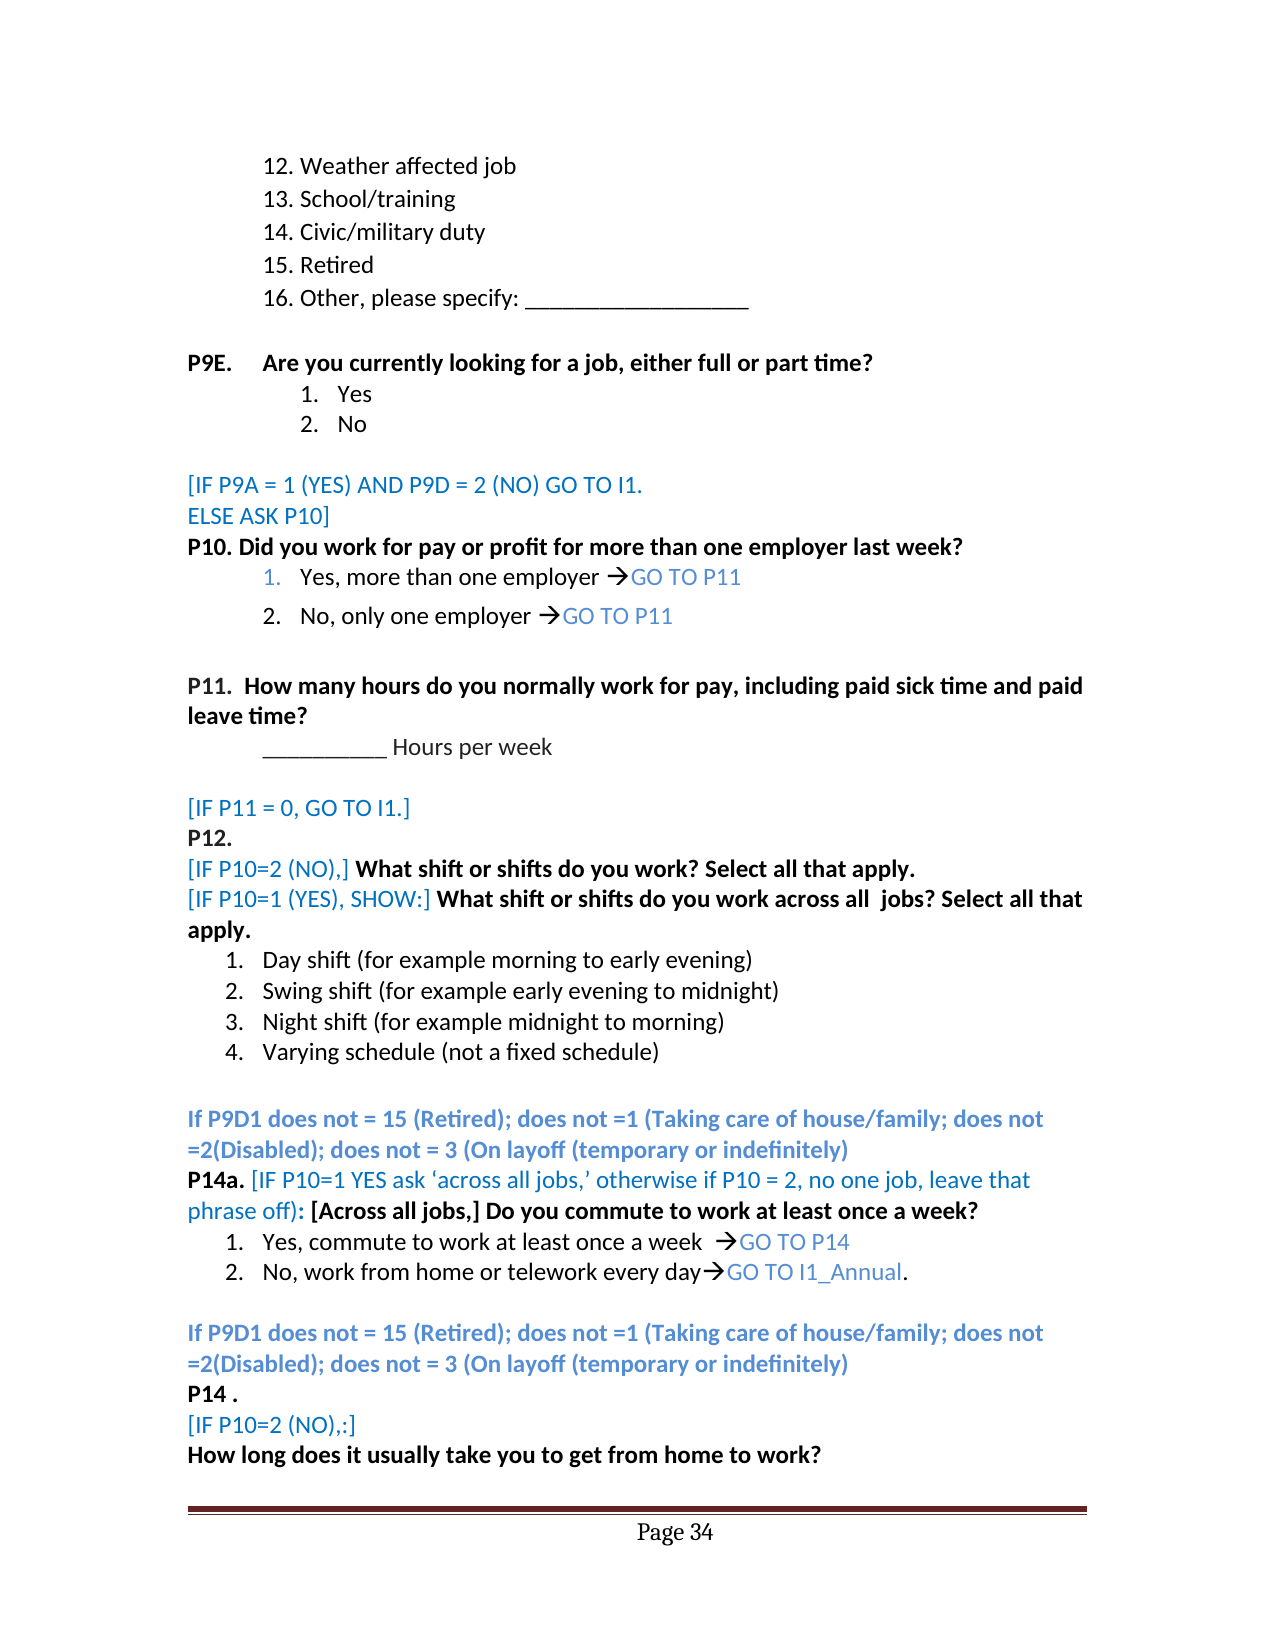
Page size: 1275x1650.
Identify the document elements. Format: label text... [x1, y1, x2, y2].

list No, work from home or telework every dayGO TO I1_Annual. [225, 1256, 1087, 1287]
text [IF P9A = 1 (YES) AND P9D = 2 (NO) GO TO I1. [187, 469, 1087, 500]
text [IF P10=2 (NO),] What shift or shifts do you work? Select all that apply. [187, 853, 1087, 884]
text [IF P10=2 (NO),:] [187, 1409, 1087, 1439]
list Night shift (for example midnight to morning) [225, 1006, 1087, 1036]
text P9E. Are you currently looking for a job, either full or part time? [187, 347, 1087, 378]
list Other, please specify: __________________ [262, 282, 1087, 312]
list No, only one employer GO TO P11 [262, 600, 1087, 631]
text P14a. [IF P10=1 YES ask ‘across all jobs,’ otherwise if P10 = 2, no one job, leave that phrase off): [Across all jobs,] Do you commute to work at least once a week? [187, 1164, 1087, 1226]
text P10. Did you work for pay or profit for more than one employer last week? [187, 531, 1087, 561]
text ELSE ASK P10] [187, 500, 1087, 531]
text __________ Hours per week [187, 731, 1087, 762]
list Yes, more than one employer GO TO P11 [262, 561, 1087, 592]
list Civic/military duty [262, 216, 1087, 246]
text P14 . [187, 1378, 1087, 1409]
list Yes, commute to work at least once a week GO TO P14 [225, 1226, 1087, 1256]
list Weather affected job [262, 150, 1087, 181]
text [IF P11 = 0, GO TO I1.] [187, 792, 1087, 823]
list Swing shift (for example early evening to midnight) [225, 975, 1087, 1006]
text [IF P10=1 (YES), SHOW:] What shift or shifts do you work across all jobs? Select all that apply. [187, 884, 1087, 945]
list Yes [300, 378, 1087, 408]
list No [300, 408, 1087, 439]
text How long does it usually take you to get from home to work? [187, 1439, 1087, 1470]
list Varying schedule (not a fixed schedule) [225, 1036, 1087, 1067]
text P12. [187, 823, 1087, 853]
list School/training [262, 183, 1087, 213]
text If P9D1 does not = 15 (Retired); does not =1 (Taking care of house/family; does not =2(Disabled); does not = 3 (On layoff (temporary or indefinitely) [187, 1103, 1087, 1164]
list Retired [262, 249, 1087, 279]
list Day shift (for example morning to early evening) [225, 945, 1087, 975]
text P11. How many hours do you normally work for pay, including paid sick time and paid leave time? [187, 670, 1087, 731]
text If P9D1 does not = 15 (Retired); does not =1 (Taking care of house/family; does not =2(Disabled); does not = 3 (On layoff (temporary or indefinitely) [187, 1317, 1087, 1378]
